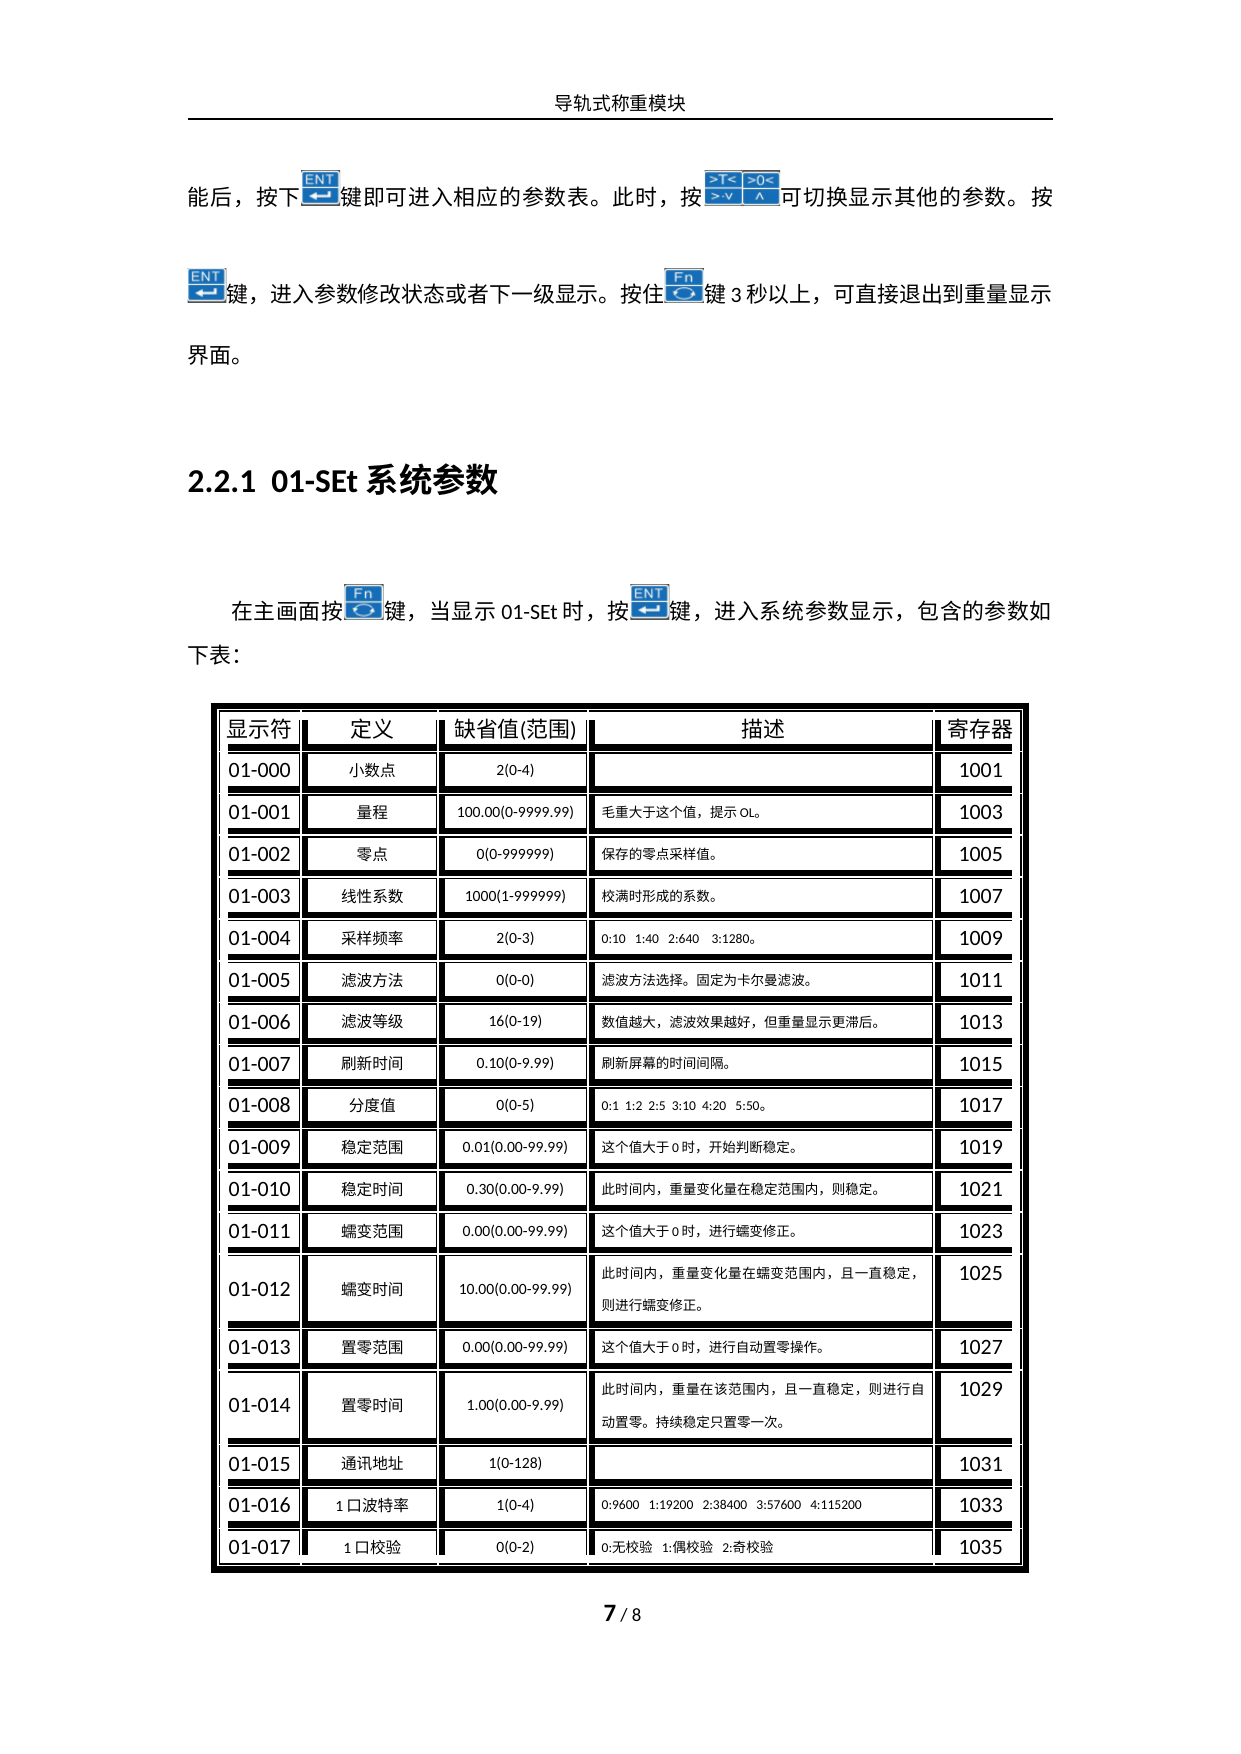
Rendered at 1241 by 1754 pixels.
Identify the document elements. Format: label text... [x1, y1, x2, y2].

table_cell 01-006 [217, 996, 303, 1037]
table_cell 01-007 [217, 1038, 303, 1079]
table_cell 小数点 [308, 754, 436, 786]
table_cell 零点 [308, 838, 436, 870]
table_cell 置零范围 [308, 1331, 436, 1363]
table_cell 1005 [936, 828, 1023, 870]
table_cell 01-010 [217, 1163, 303, 1205]
table_cell 01-013 [217, 1321, 303, 1363]
table_cell 01-001 [217, 786, 303, 828]
table_cell 0(0-2) [440, 1521, 590, 1563]
table_cell 16(0-19) [445, 1005, 586, 1037]
table_cell 校满时形成的系数。 [595, 879, 932, 912]
table_cell 蠕变时间 [308, 1256, 436, 1321]
table_cell 1025 [936, 1247, 1023, 1321]
table_cell 0:10 1:40 2:640 3:1280。 [595, 921, 932, 954]
table_header 寄存器 [936, 712, 1020, 744]
table_header 缺省值(范围) [440, 709, 590, 744]
table_cell 01-011 [217, 1205, 303, 1247]
table_cell 滤波方法 [308, 963, 436, 996]
table_cell 滤波等级 [308, 1005, 436, 1037]
table_cell 滤波方法选择。固定为卡尔曼滤波。 [595, 963, 932, 996]
table_cell [595, 1447, 932, 1479]
table_cell 分度值 [308, 1089, 436, 1121]
picture [187, 268, 227, 303]
table_cell 数值越大，滤波效果越好，但重量显示更滞后。 [595, 1005, 932, 1037]
table_cell 1033 [936, 1479, 1023, 1521]
table_cell 0.10(0-9.99) [445, 1047, 586, 1079]
table_cell 1027 [936, 1321, 1023, 1363]
text 在主画面按键，当显示01-SEt时，按键，进入系统参数显示，包含的参数如下表： [187, 572, 1053, 670]
table_cell 10.00(0.00-99.99) [445, 1256, 586, 1321]
table_cell 1(0-128) [445, 1447, 586, 1479]
table_cell 通讯地址 [308, 1447, 436, 1479]
table_cell 毛重大于这个值，提示OL。 [595, 796, 932, 828]
table_cell 0(0-999999) [445, 838, 586, 870]
table_cell 0.00(0.00-99.99) [445, 1331, 586, 1363]
table_cell 1000(1-999999) [445, 879, 586, 912]
table_cell 01-000 [217, 744, 303, 786]
table_cell 蠕变范围 [308, 1214, 436, 1247]
table_cell 稳定时间 [308, 1173, 436, 1205]
picture [704, 170, 781, 206]
table_cell 0:1 1:2 2:5 3:10 4:20 5:50。 [595, 1089, 932, 1121]
table_cell 01-015 [217, 1438, 303, 1479]
table_cell 1031 [936, 1438, 1023, 1479]
table_cell 1口波特率 [308, 1489, 436, 1521]
table_cell 01-005 [217, 954, 303, 996]
table_cell 1口校验 [304, 1521, 440, 1563]
table_cell 0.00(0.00-99.99) [445, 1214, 586, 1247]
table_cell 刷新屏幕的时间间隔。 [595, 1047, 932, 1079]
table_cell 这个值大于0时，开始判断稳定。 [595, 1131, 932, 1163]
table_cell 01-012 [217, 1247, 303, 1321]
table_cell 01-009 [217, 1121, 303, 1163]
table_cell 1035 [936, 1521, 1023, 1563]
table_cell 1015 [936, 1038, 1023, 1079]
table_cell 01-008 [217, 1079, 303, 1121]
table_cell 01-003 [217, 870, 303, 912]
table_cell 此时间内，重量变化量在稳定范围内，则稳定。 [595, 1173, 932, 1205]
table_cell 01-004 [217, 912, 303, 954]
table_cell 量程 [308, 796, 436, 828]
table_cell 此时间内，重量变化量在蠕变范围内，且一直稳定，则进行蠕变修正。 [595, 1256, 932, 1321]
table_cell 稳定范围 [308, 1131, 436, 1163]
table_cell 2(0-4) [445, 754, 586, 786]
table_cell 1003 [936, 786, 1023, 828]
table_cell 0(0-0) [445, 963, 586, 996]
table_cell 01-017 [217, 1521, 303, 1563]
table_cell 线性系数 [308, 879, 436, 912]
table_cell 1007 [936, 870, 1023, 912]
table_cell 01-016 [217, 1479, 303, 1521]
table_cell 1.00(0.00-9.99) [445, 1373, 586, 1437]
picture [630, 584, 670, 620]
table_cell 100.00(0-9999.99) [445, 796, 586, 828]
table_cell 1021 [936, 1163, 1023, 1205]
table_cell 1029 [936, 1363, 1023, 1437]
table_cell 1001 [936, 744, 1023, 786]
table_cell [595, 754, 932, 786]
table_cell 1(0-4) [445, 1489, 586, 1521]
table_header 定义 [304, 709, 440, 744]
table_cell 1019 [936, 1121, 1023, 1163]
table_cell 保存的零点采样值。 [595, 838, 932, 870]
table_cell 0:无校验 1:偶校验 2:奇校验 [590, 1521, 936, 1563]
table_cell 2(0-3) [445, 921, 586, 954]
table_cell 1009 [936, 912, 1023, 954]
table_cell 01-002 [217, 828, 303, 870]
table_cell 0:9600 1:19200 2:38400 3:57600 4:115200 [595, 1489, 932, 1521]
table_cell 1017 [936, 1079, 1023, 1121]
table_cell 1013 [936, 996, 1023, 1037]
table_cell 1023 [936, 1205, 1023, 1247]
table_cell 刷新时间 [308, 1047, 436, 1079]
table_cell 0.01(0.00-99.99) [445, 1131, 586, 1163]
table_header 描述 [590, 709, 936, 744]
table_cell 这个值大于0时，进行蠕变修正。 [595, 1214, 932, 1247]
table_cell 0.30(0.00-9.99) [445, 1173, 586, 1205]
table_cell 这个值大于0时，进行自动置零操作。 [595, 1331, 932, 1363]
table_cell 01-014 [217, 1363, 303, 1437]
table_cell 置零时间 [308, 1373, 436, 1437]
picture [301, 170, 341, 206]
table_header 显示符 [217, 709, 303, 744]
subtitle 2.2.1 01-SEt 系统参数 [187, 445, 1053, 510]
picture [344, 584, 384, 620]
table_cell 采样频率 [308, 921, 436, 954]
table_cell 此时间内，重量在该范围内，且一直稳定，则进行自动置零。持续稳定只置零一次。 [595, 1373, 932, 1437]
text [187, 158, 1053, 370]
table_cell 0(0-5) [445, 1089, 586, 1121]
table_cell 1011 [936, 954, 1023, 996]
picture [664, 268, 704, 303]
